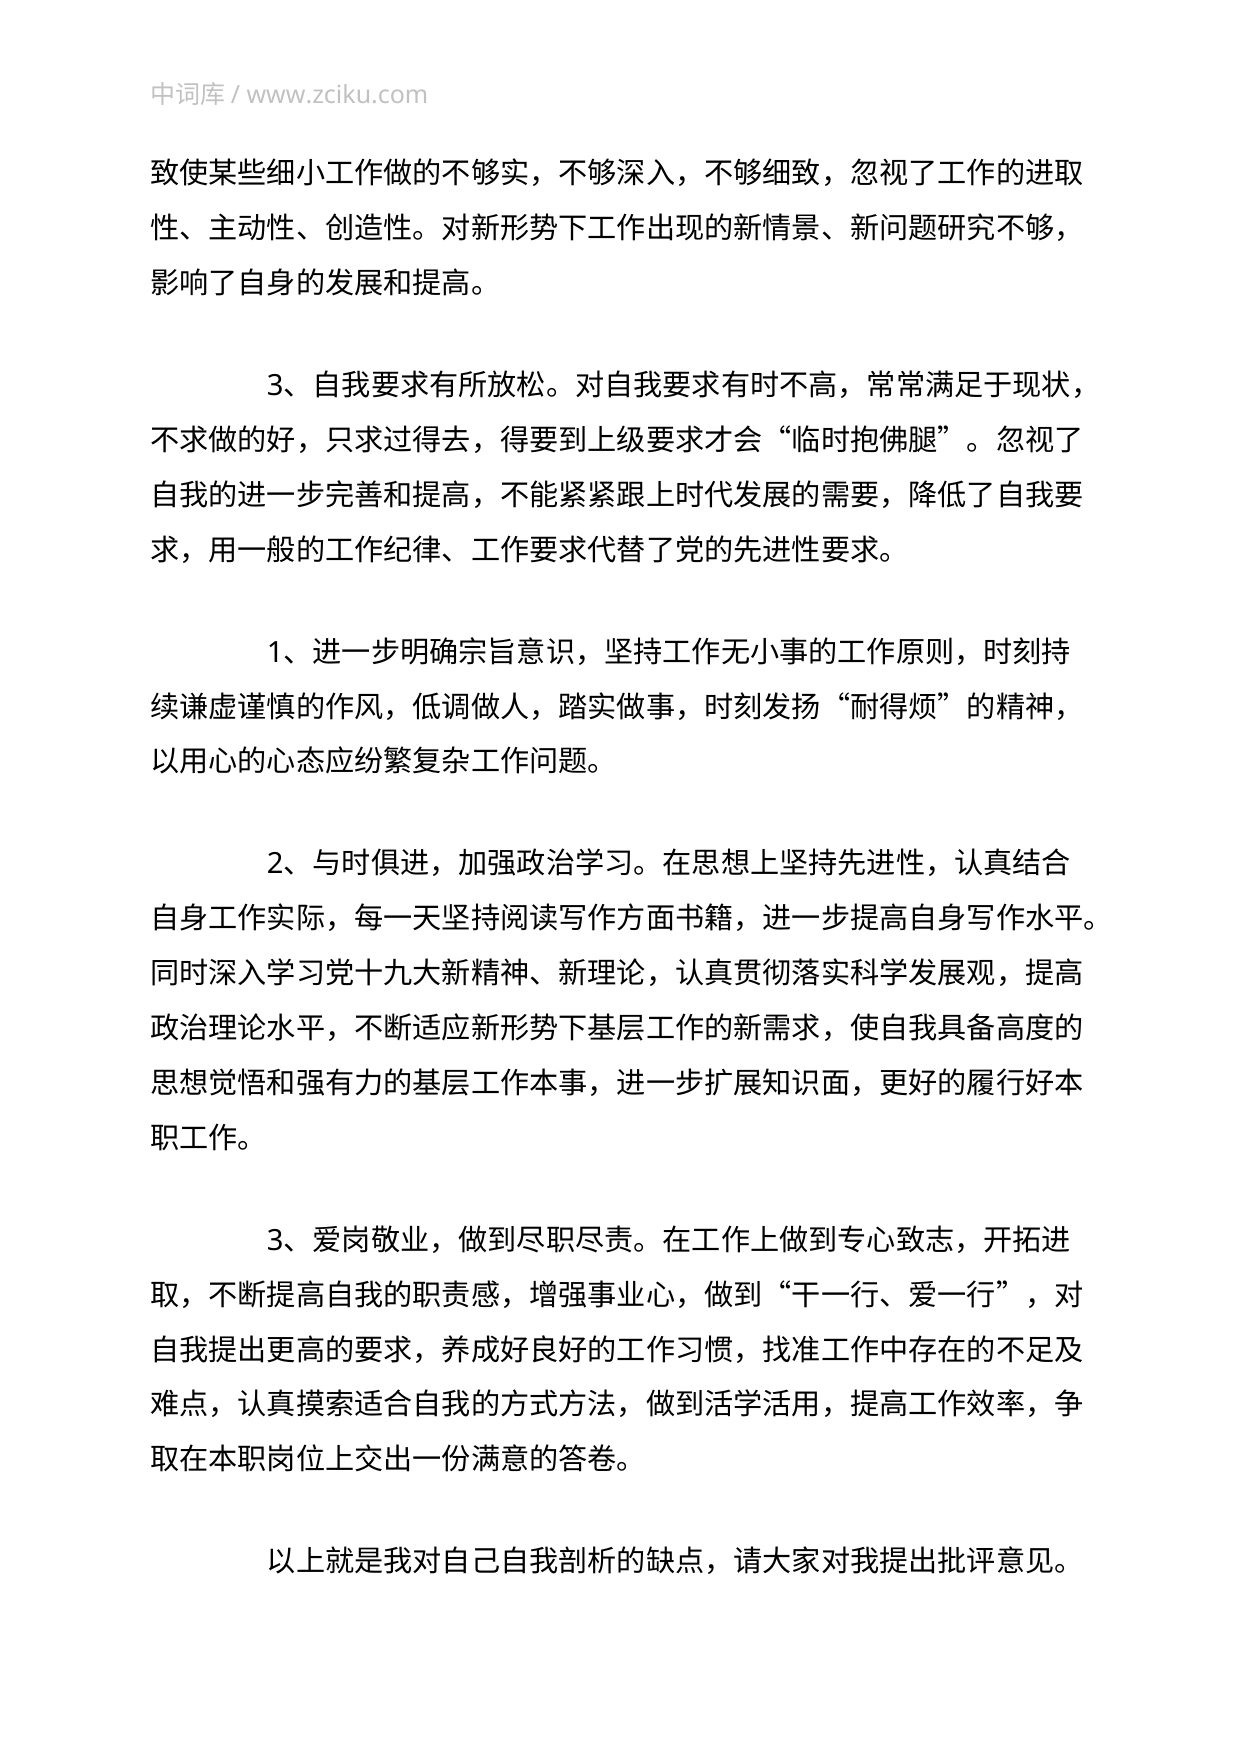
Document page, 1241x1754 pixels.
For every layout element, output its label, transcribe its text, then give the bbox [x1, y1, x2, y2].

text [150, 150, 1090, 302]
text 3、爱岗敬业，做到尽职尽责。在工作上做到专心致志，开拓进取，不断提高自我的职责感，增强事业心，做到“干一行、爱一行”，对自我提出更高的要求，养成好良好的工作习惯，找准工作中存在的不足及难点，认真摸索适合自我的方式方法，做到活学活用，提高工作效率，争取在本职岗位上交出一份满意的答卷。 [150, 1216, 1090, 1478]
text 2、与时俱进，加强政治学习。在思想上坚持先进性，认真结合自身工作实际，每一天坚持阅读写作方面书籍，进一步提高自身写作水平。同时深入学习党十九大新精神、新理论，认真贯彻落实科学发展观，提高政治理论水平，不断适应新形势下基层工作的新需求，使自我具备高度的思想觉悟和强有力的基层工作本事，进一步扩展知识面，更好的履行好本职工作。 [150, 840, 1090, 1157]
text 1、进一步明确宗旨意识，坚持工作无小事的工作原则，时刻持续谦虚谨慎的作风，低调做人，踏实做事，时刻发扬“耐得烦”的精神，以用心的心态应纷繁复杂工作问题。 [150, 628, 1090, 780]
text 以上就是我对自己自我剖析的缺点，请大家对我提出批评意见。 [150, 1538, 1090, 1580]
text 3、自我要求有所放松。对自我要求有时不高，常常满足于现状，不求做的好，只求过得去，得要到上级要求才会“临时抱佛腿”。忽视了自我的进一步完善和提高，不能紧紧跟上时代发展的需要，降低了自我要求，用一般的工作纪律、工作要求代替了党的先进性要求。 [150, 362, 1090, 569]
